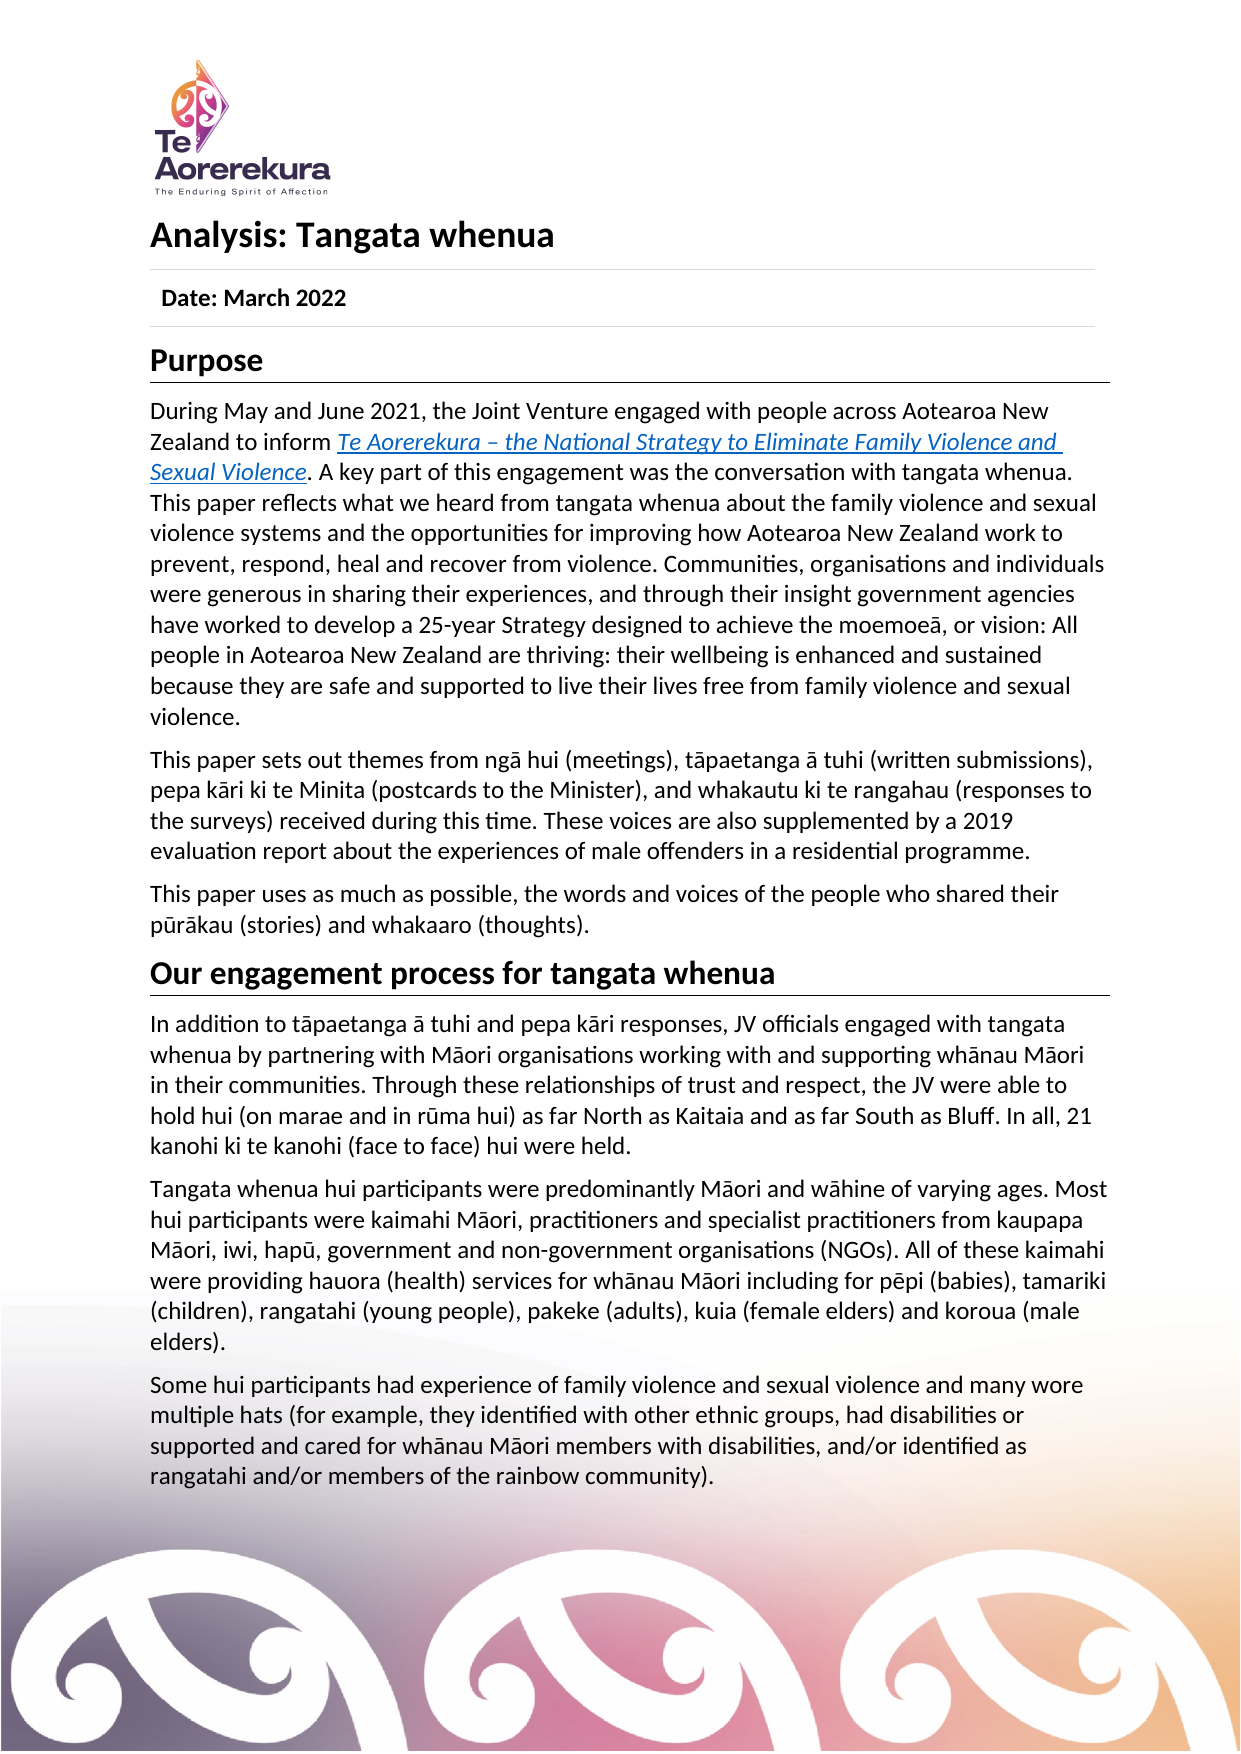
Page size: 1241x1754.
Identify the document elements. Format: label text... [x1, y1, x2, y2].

text In addition to tāpaetanga ā tuhi and pepa kāri responses, JV officials engaged with tangata whenua by partnering with Māori organisations working with and supporting whānau Māori in their communities. Through these relationships of trust and respect, the JV were able to hold hui (on marae and in rūma hui) as far North as Kaitaia and as far South as Bluff. In all, 21 kanohi ki te kanohi (face to face) hui were held. [150, 1008, 1110, 1161]
subtitle Our engagement process for tangata whenua [150, 952, 1110, 995]
subtitle This paper uses as much as possible, the words and voices of the people who shared their pūrākau (stories) and whakaaro (thoughts). [150, 878, 1110, 939]
text This paper sets out themes from ngā hui (meetings), tāpaetanga ā tuhi (written submissions), pepa kāri ki te Minita (postcards to the Minister), and whakautu ki te rangahau (responses to the surveys) received during this time. These voices are also supplemented by a 2019 evaluation report about the experiences of male offenders in a residential programme. [150, 744, 1110, 866]
text Tangata whenua hui participants were predominantly Māori and wāhine of varying ages. Most hui participants were kaimahi Māori, practitioners and specialist practitioners from kaupapa Māori, iwi, hapū, government and non-government organisations (NGOs). All of these kaimahi were providing hauora (health) services for whānau Māori including for pēpi (babies), tamariki (children), rangatahi (young people), pakeke (adults), kuia (female elders) and koroua (male elders). [150, 1173, 1110, 1356]
picture [150, 55, 334, 162]
subtitle Purpose [150, 339, 1110, 382]
text During May and June 2021, the Joint Venture engaged with people across Aotearoa New Zealand to inform Te Aorerekura – the National Strategy to Eliminate Family Violence and Sexual Violence. A key part of this engagement was the conversation with tangata whenua. This paper reflects what we heard from tangata whenua about the family violence and sexual violence systems and the opportunities for improving how Aotearoa New Zealand work to prevent, respond, heal and recover from violence. Communities, organisations and individuals were generous in sharing their experiences, and through their insight government agencies have worked to develop a 25-year Strategy designed to achieve the moemoeā, or vision: All people in Aotearoa New Zealand are thriving: their wellbeing is enhanced and sustained because they are safe and supported to live their lives free from family violence and sexual violence. [150, 396, 1110, 731]
subtitle Analysis: Tangata whenua [150, 162, 1110, 257]
text Some hui participants had experience of family violence and sexual violence and many wore multiple hats (for example, they identified with other ethnic groups, had disabilities or supported and cared for whānau Māori members with disabilities, and/or identified as rangatahi and/or members of the rainbow community). [150, 1369, 1110, 1491]
table_header Date: March 2022 [150, 270, 1095, 326]
picture [0, 1291, 1241, 1751]
